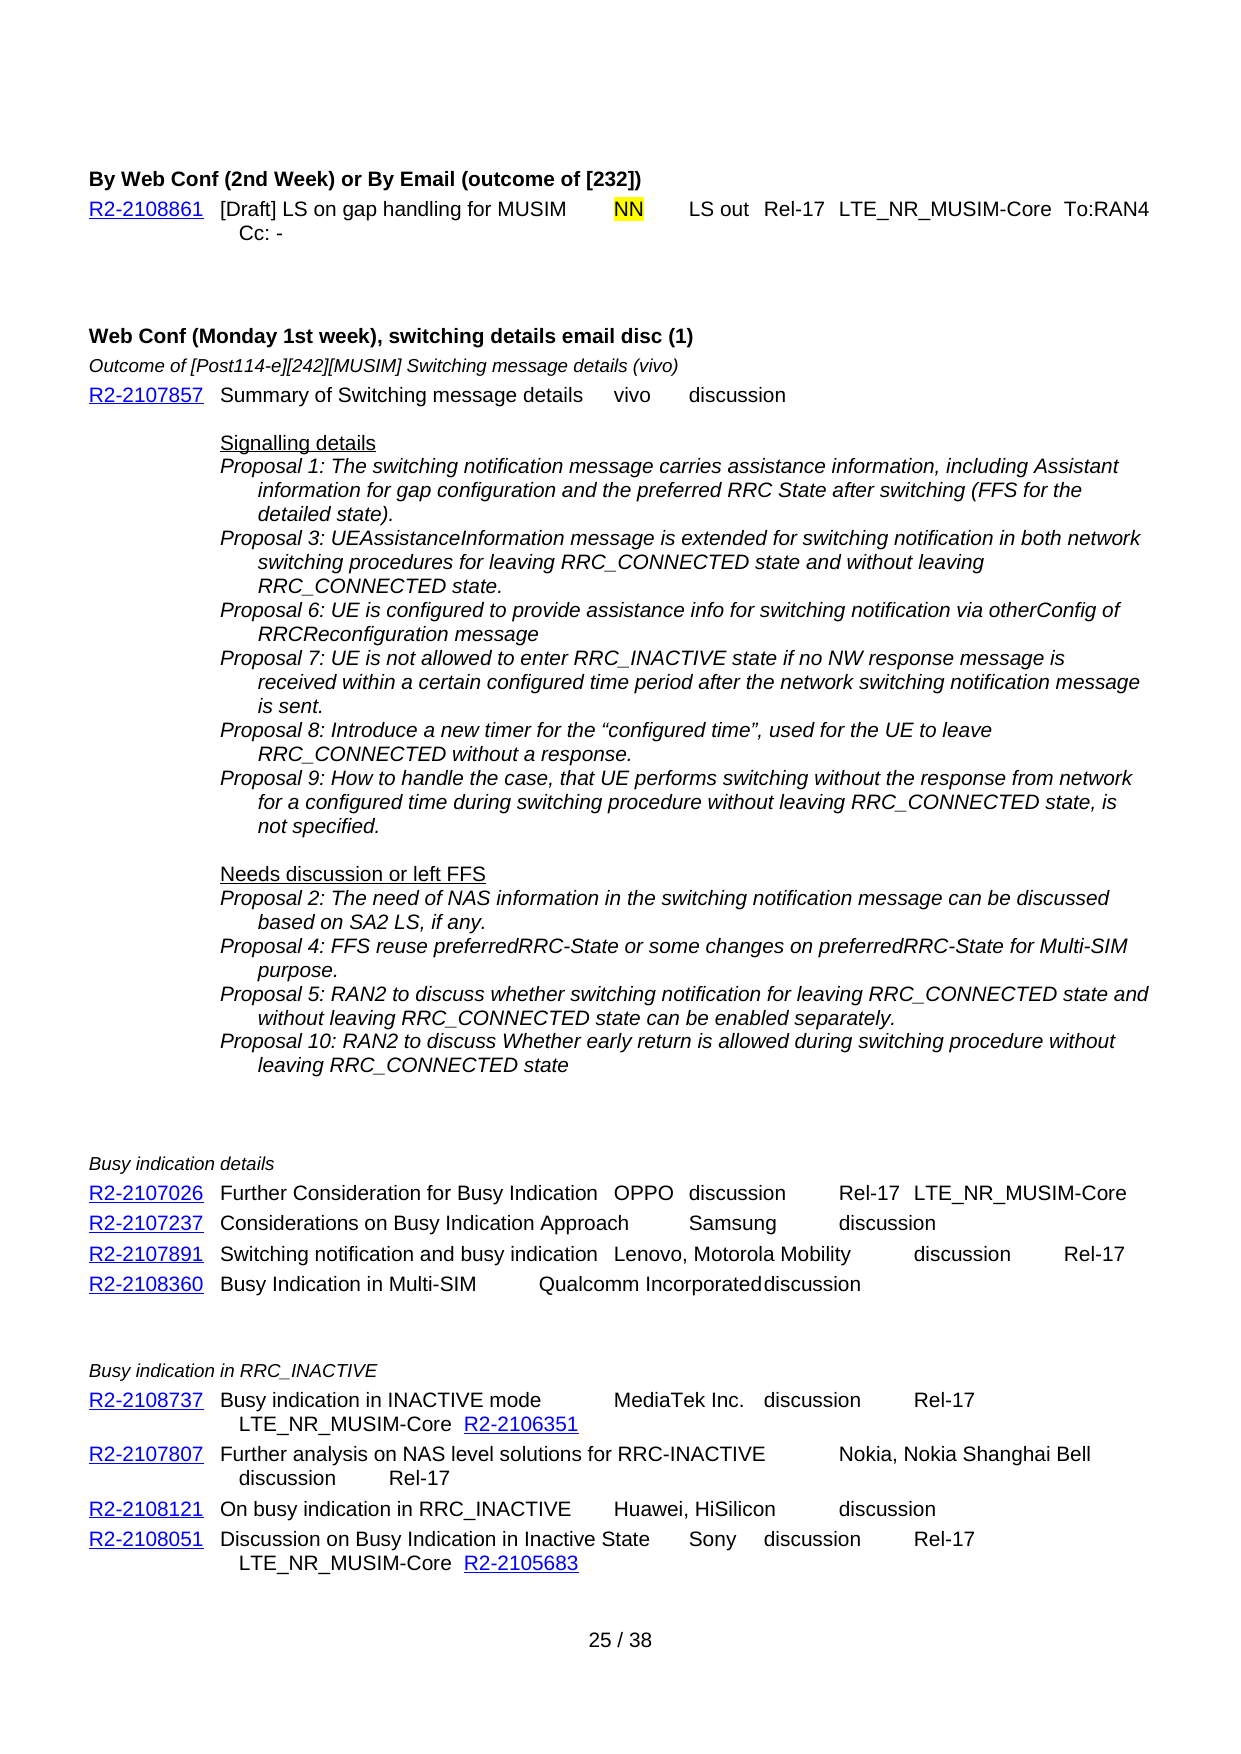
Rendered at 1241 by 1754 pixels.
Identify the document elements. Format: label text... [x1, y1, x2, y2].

text Busy indication in RRC_INACTIVE [89, 1360, 1152, 1382]
title R2-2108051 Discussion on Busy Indication in Inactive State Sony discussion Rel-17 LTE_NR_MUSIM-Core R2-2105683 [89, 1527, 1152, 1574]
text Proposal 3: UEAssistanceInformation message is extended for switching notification in both network switching procedures for leaving RRC_CONNECTED state and without leaving RRC_CONNECTED state. [220, 526, 1152, 598]
text Web Conf (Monday 1st week), switching details email disc (1) [89, 324, 1152, 348]
text Outcome of [Post114-e][242][MUSIM] Switching message details (vivo) [89, 354, 1152, 376]
text Proposal 1: The switching notification message carries assistance information, including Assistant information for gap configuration and the preferred RRC State after switching (FFS for the detailed state). [220, 454, 1152, 526]
title R2-2108360 Busy Indication in Multi-SIM Qualcomm Incorporated discussion [89, 1272, 1152, 1296]
title R2-2108121 On busy indication in RRC_INACTIVE Huawei, HiSilicon discussion [89, 1496, 1152, 1520]
text Proposal 10: RAN2 to discuss Whether early return is allowed during switching procedure without leaving RRC_CONNECTED state [220, 1029, 1152, 1077]
title R2-2107026 Further Consideration for Busy Indication OPPO discussion Rel-17 LTE_NR_MUSIM-Core [89, 1181, 1152, 1205]
text Proposal 9: How to handle the case, that UE performs switching without the response from network for a configured time during switching procedure without leaving RRC_CONNECTED state, is not specified. [220, 766, 1152, 838]
text Signalling details [220, 430, 1152, 454]
text Proposal 2: The need of NAS information in the switching notification message can be discussed based on SA2 LS, if any. [220, 886, 1152, 933]
text Proposal 6: UE is configured to provide assistance info for switching notification via otherConfig of RRCReconfiguration message [220, 598, 1152, 646]
text Proposal 4: FFS reuse preferredRRC-State or some changes on preferredRRC-State for Multi-SIM purpose. [220, 933, 1152, 981]
title R2-2107891 Switching notification and busy indication Lenovo, Motorola Mobility discussion Rel-17 [89, 1241, 1152, 1265]
text Proposal 5: RAN2 to discuss whether switching notification for leaving RRC_CONNECTED state and without leaving RRC_CONNECTED state can be enabled separately. [220, 981, 1152, 1029]
title R2-2107857 Summary of Switching message details vivo discussion [89, 382, 1152, 406]
title R2-2108861 [Draft] LS on gap handling for MUSIM NN LS out Rel-17 LTE_NR_MUSIM-Core To:RAN4 Cc: - [89, 197, 1152, 245]
title R2-2107807 Further analysis on NAS level solutions for RRC-INACTIVE Nokia, Nokia Shanghai Bell discussion Rel-17 [89, 1442, 1152, 1490]
text Busy indication details [89, 1153, 1152, 1175]
title R2-2107237 Considerations on Busy Indication Approach Samsung discussion [89, 1211, 1152, 1235]
text Needs discussion or left FFS [220, 862, 1152, 886]
text Proposal 8: Introduce a new timer for the “configured time”, used for the UE to leave RRC_CONNECTED without a response. [220, 718, 1152, 766]
title R2-2108737 Busy indication in INACTIVE mode MediaTek Inc. discussion Rel-17 LTE_NR_MUSIM-Core R2-2106351 [89, 1388, 1152, 1436]
text By Web Conf (2nd Week) or By Email (outcome of [232]) [89, 167, 1152, 191]
text Proposal 7: UE is not allowed to enter RRC_INACTIVE state if no NW response message is received within a certain configured time period after the network switching notification message is sent. [220, 646, 1152, 718]
